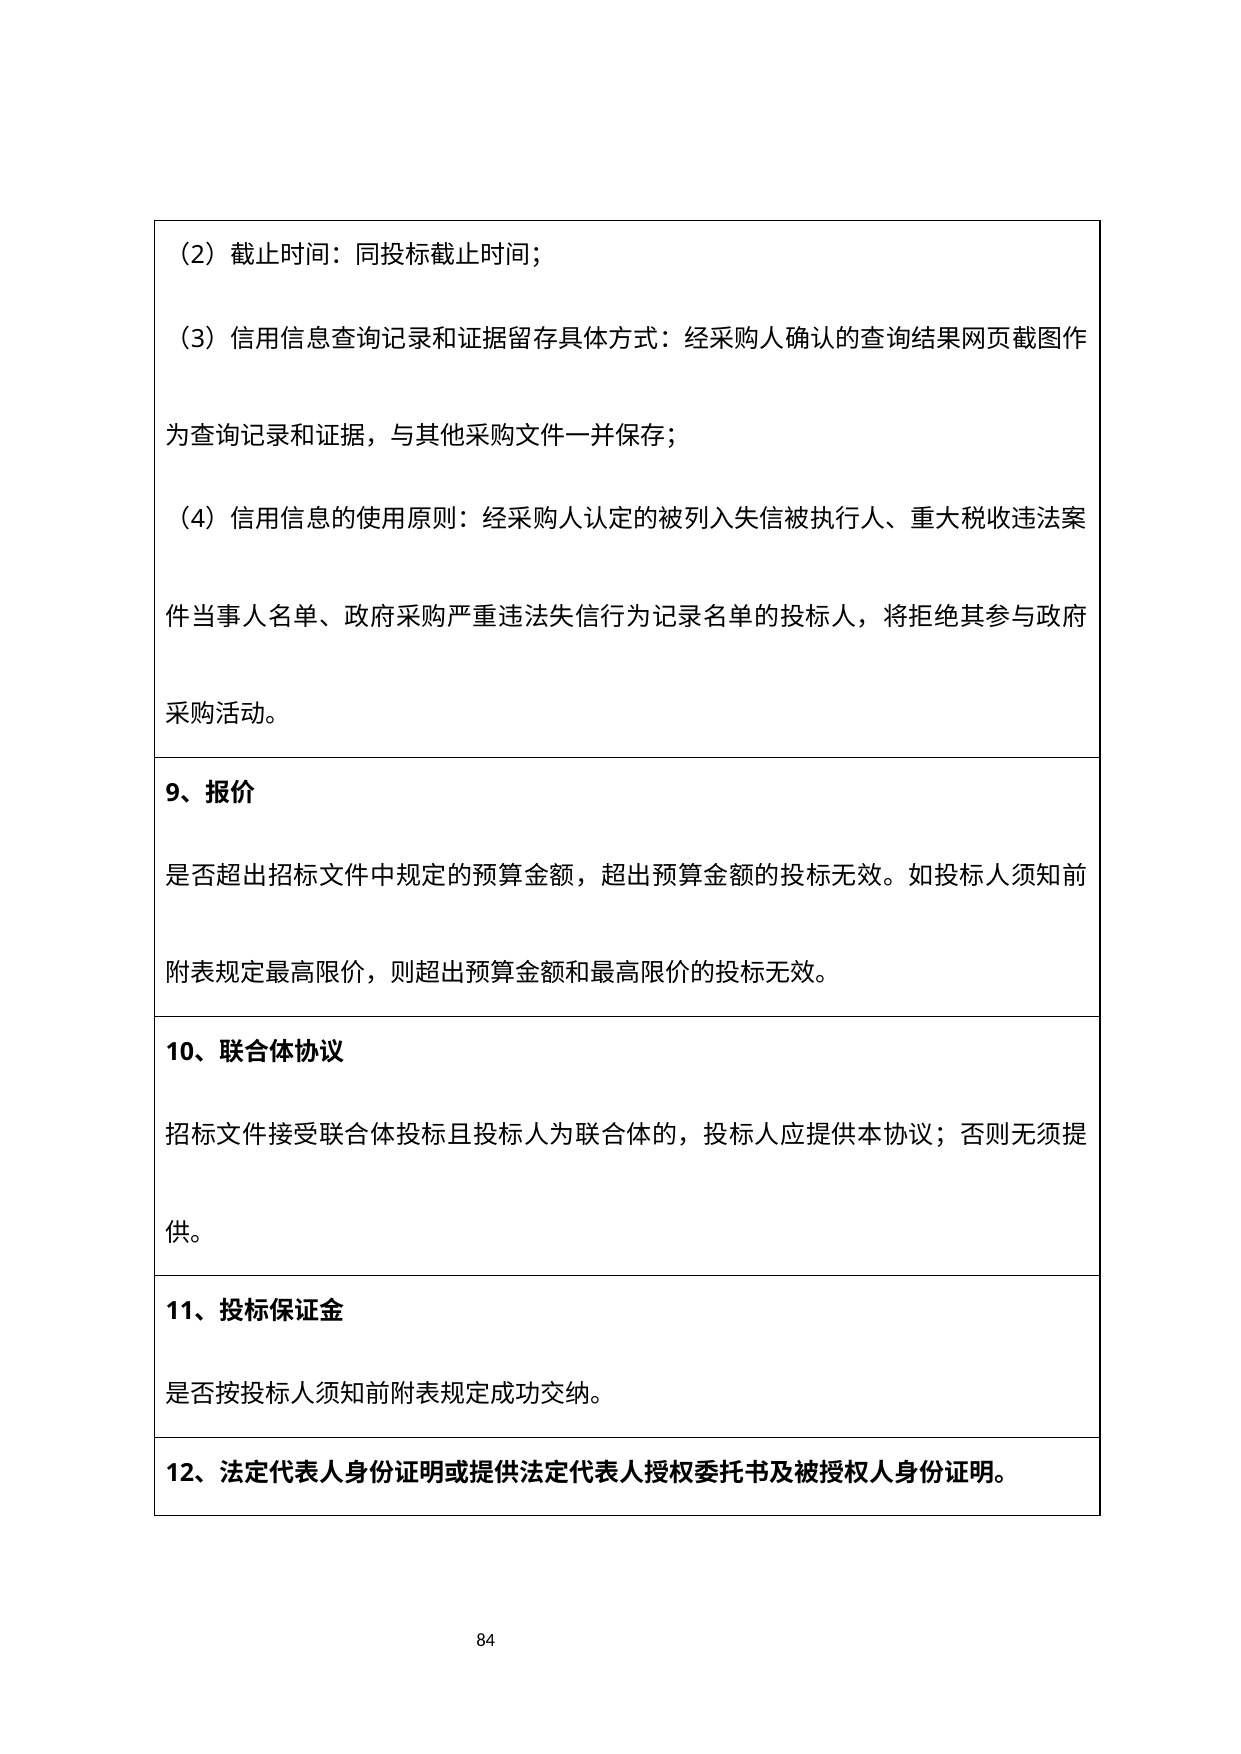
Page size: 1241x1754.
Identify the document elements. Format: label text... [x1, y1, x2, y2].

table_cell 10、联合体协议 招标文件接受联合体投标且投标人为联合体的，投标人应提供本协议；否则无须提供。 [155, 1017, 1099, 1275]
table_cell 9、报价 是否超出招标文件中规定的预算金额，超出预算金额的投标无效。如投标人须知前附表规定最高限价，则超出预算金额和最高限价的投标无效。 [155, 758, 1099, 1016]
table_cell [155, 221, 1099, 757]
table_cell 12、法定代表人身份证明或提供法定代表人授权委托书及被授权人身份证明。 [155, 1438, 1099, 1515]
table_cell 11、投标保证金 是否按投标人须知前附表规定成功交纳。 [155, 1276, 1099, 1437]
